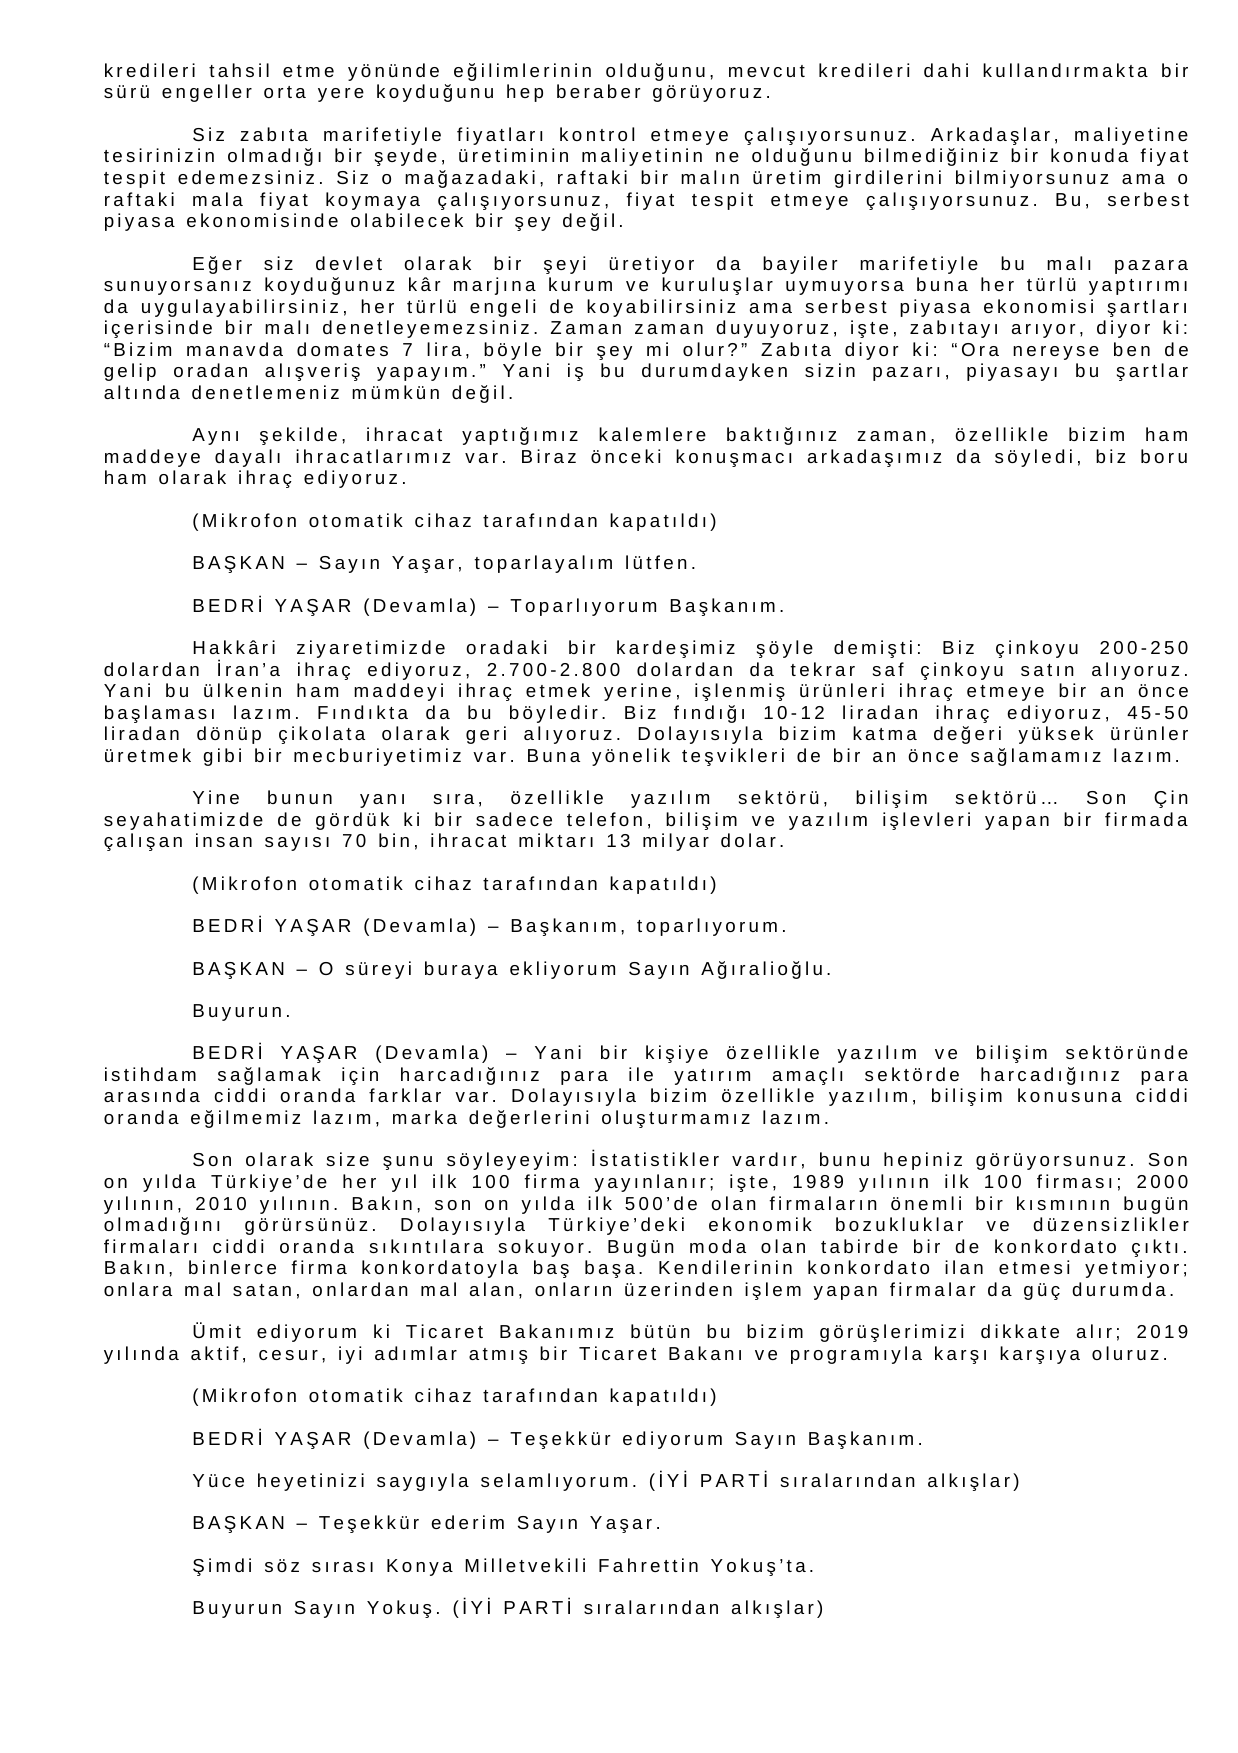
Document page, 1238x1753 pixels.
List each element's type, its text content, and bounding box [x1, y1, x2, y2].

text Siz zabıta marifetiyle fiyatları kontrol etmeye çalışıyorsunuz. Arkadaşlar, maliyetine tesirinizin olmadığı bir şeyde, üretiminin maliyetinin ne olduğunu bilmediğiniz bir konuda fiyat tespit edemezsiniz. Siz o mağazadaki, raftaki bir malın üretim girdilerini bilmiyorsunuz ama o raftaki mala fiyat koymaya çalışıyorsunuz, fiyat tespit etmeye çalışıyorsunuz. Bu, serbest piyasa ekonomisinde olabilecek bir şey değil. [103, 124, 1190, 231]
text BEDRİ YAŞAR (Devamla) – Başkanım, toparlıyorum. [103, 915, 1190, 936]
text (Mikrofon otomatik cihaz tarafından kapatıldı) [103, 872, 1190, 894]
text Yine bunun yanı sıra, özellikle yazılım sektörü, bilişim sektörü… Son Çin seyahatimizde de gördük ki bir sadece telefon, bilişim ve yazılım işlevleri yapan bir firmada çalışan insan sayısı 70 bin, ihracat miktarı 13 milyar dolar. [103, 787, 1190, 852]
text (Mikrofon otomatik cihaz tarafından kapatıldı) [103, 1385, 1190, 1406]
text Ümit ediyorum ki Ticaret Bakanımız bütün bu bizim görüşlerimizi dikkate alır; 2019 yılında aktif, cesur, iyi adımlar atmış bir Ticaret Bakanı ve programıyla karşı karşıya oluruz. [103, 1321, 1190, 1364]
text Eğer siz devlet olarak bir şeyi üretiyor da bayiler marifetiyle bu malı pazara sunuyorsanız koyduğunuz kâr marjına kurum ve kuruluşlar uymuyorsa buna her türlü yaptırımı da uygulayabilirsiniz, her türlü engeli de koyabilirsiniz ama serbest piyasa ekonomisi şartları içerisinde bir malı denetleyemezsiniz. Zaman zaman duyuyoruz, işte, zabıtayı arıyor, diyor ki: “Bizim manavda domates 7 lira, böyle bir şey mi olur?” Zabıta diyor ki: “Ora nereyse ben de gelip oradan alışveriş yapayım.” Yani iş bu durumdayken sizin pazarı, piyasayı bu şartlar altında denetlemeniz mümkün değil. [103, 252, 1190, 403]
text BAŞKAN – O süreyi buraya ekliyorum Sayın Ağıralioğlu. [103, 957, 1190, 979]
text BAŞKAN – Sayın Yaşar, toparlayalım lütfen. [103, 552, 1190, 573]
text Hakkâri ziyaretimizde oradaki bir kardeşimiz şöyle demişti: Biz çinkoyu 200-250 dolardan İran’a ihraç ediyoruz, 2.700-2.800 dolardan da tekrar saf çinkoyu satın alıyoruz. Yani bu ülkenin ham maddeyi ihraç etmek yerine, işlenmiş ürünleri ihraç etmeye bir an önce başlaması lazım. Fındıkta da bu böyledir. Biz fındığı 10-12 liradan ihraç ediyoruz, 45-50 liradan dönüp çikolata olarak geri alıyoruz. Dolayısıyla bizim katma değeri yüksek ürünler üretmek gibi bir mecburiyetimiz var. Buna yönelik teşvikleri de bir an önce sağlamamız lazım. [103, 637, 1190, 766]
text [103, 60, 1190, 103]
text BAŞKAN – Teşekkür ederim Sayın Yaşar. [103, 1512, 1190, 1534]
text (Mikrofon otomatik cihaz tarafından kapatıldı) [103, 509, 1190, 531]
text Yüce heyetinizi saygıyla selamlıyorum. (İYİ PARTİ sıralarından alkışlar) [103, 1470, 1190, 1491]
text BEDRİ YAŞAR (Devamla) – Teşekkür ediyorum Sayın Başkanım. [103, 1427, 1190, 1449]
text BEDRİ YAŞAR (Devamla) – Toparlıyorum Başkanım. [103, 594, 1190, 616]
text Aynı şekilde, ihracat yaptığımız kalemlere baktığınız zaman, özellikle bizim ham maddeye dayalı ihracatlarımız var. Biraz önceki konuşmacı arkadaşımız da söyledi, biz boru ham olarak ihraç ediyoruz. [103, 424, 1190, 489]
text Buyurun. [103, 1000, 1190, 1021]
text Son olarak size şunu söyleyeyim: İstatistikler vardır, bunu hepiniz görüyorsunuz. Son on yılda Türkiye’de her yıl ilk 100 firma yayınlanır; işte, 1989 yılının ilk 100 firması; 2000 yılının, 2010 yılının. Bakın, son on yılda ilk 500’de olan firmaların önemli bir kısmının bugün olmadığını görürsünüz. Dolayısıyla Türkiye’deki ekonomik bozukluklar ve düzensizlikler firmaları ciddi oranda sıkıntılara sokuyor. Bugün moda olan tabirde bir de konkordato çıktı. Bakın, binlerce firma konkordatoyla baş başa. Kendilerinin konkordato ilan etmesi yetmiyor; onlara mal satan, onlardan mal alan, onların üzerinden işlem yapan firmalar da güç durumda. [103, 1149, 1190, 1300]
text Şimdi söz sırası Konya Milletvekili Fahrettin Yokuş’ta. [103, 1554, 1190, 1576]
text Buyurun Sayın Yokuş. (İYİ PARTİ sıralarından alkışlar) [103, 1597, 1190, 1618]
text BEDRİ YAŞAR (Devamla) – Yani bir kişiye özellikle yazılım ve bilişim sektöründe istihdam sağlamak için harcadığınız para ile yatırım amaçlı sektörde harcadığınız para arasında ciddi oranda farklar var. Dolayısıyla bizim özellikle yazılım, bilişim konusuna ciddi oranda eğilmemiz lazım, marka değerlerini oluşturmamız lazım. [103, 1042, 1190, 1128]
